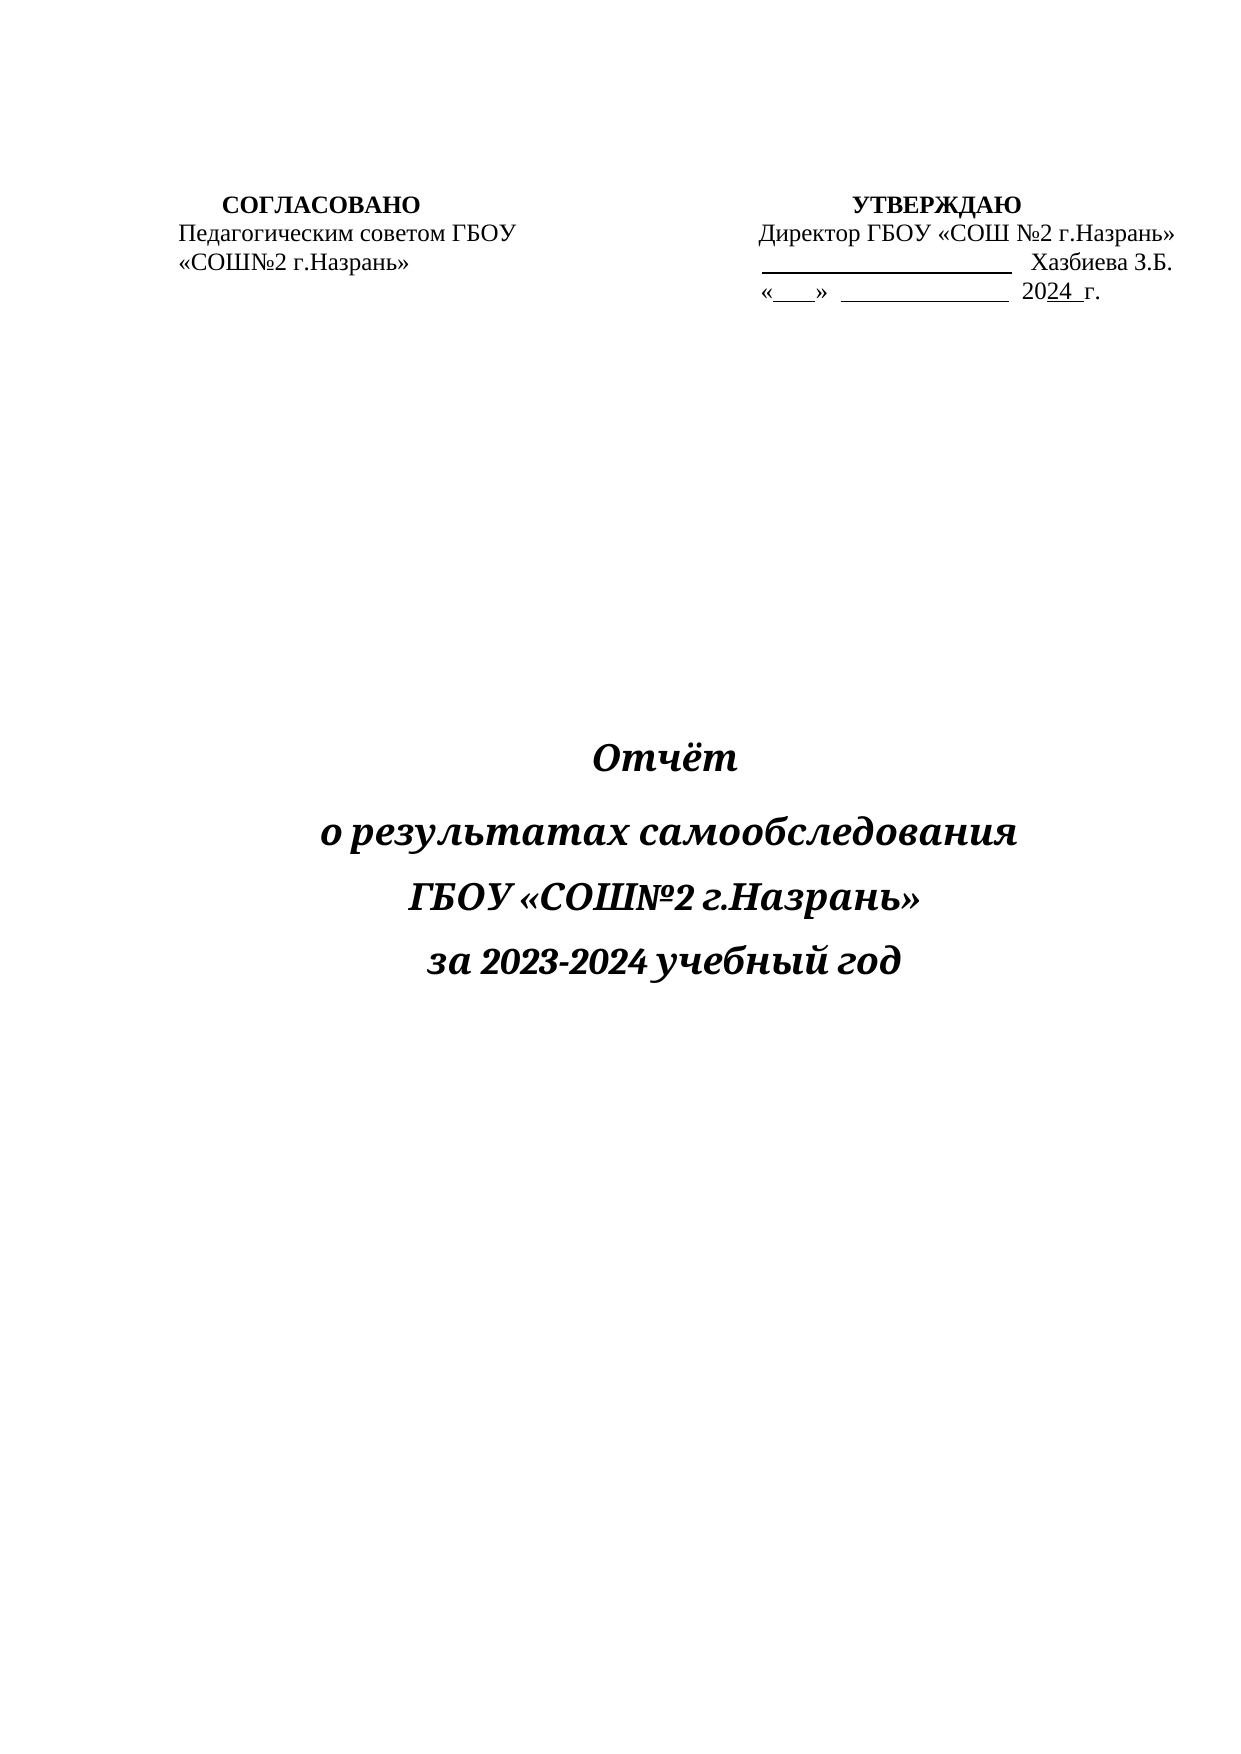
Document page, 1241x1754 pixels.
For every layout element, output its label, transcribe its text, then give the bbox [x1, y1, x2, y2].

text ГБОУ «СОШ№2 г.Назрань» [183, 876, 1146, 919]
text о результатах самообследования [183, 812, 1146, 855]
text за 2023-2024 учебный год [183, 941, 1146, 984]
text Отчёт [183, 738, 1146, 781]
table_header УТВЕРЖДАЮ Директор ГБОУ «СОШ №2 г.Назрань» Хазбиева З.Б. « » 2024 г. [641, 191, 1191, 316]
table_header СОГЛАСОВАНО Педагогическим советом ГБОУ «СОШ№2 г.Назрань» [173, 191, 641, 316]
